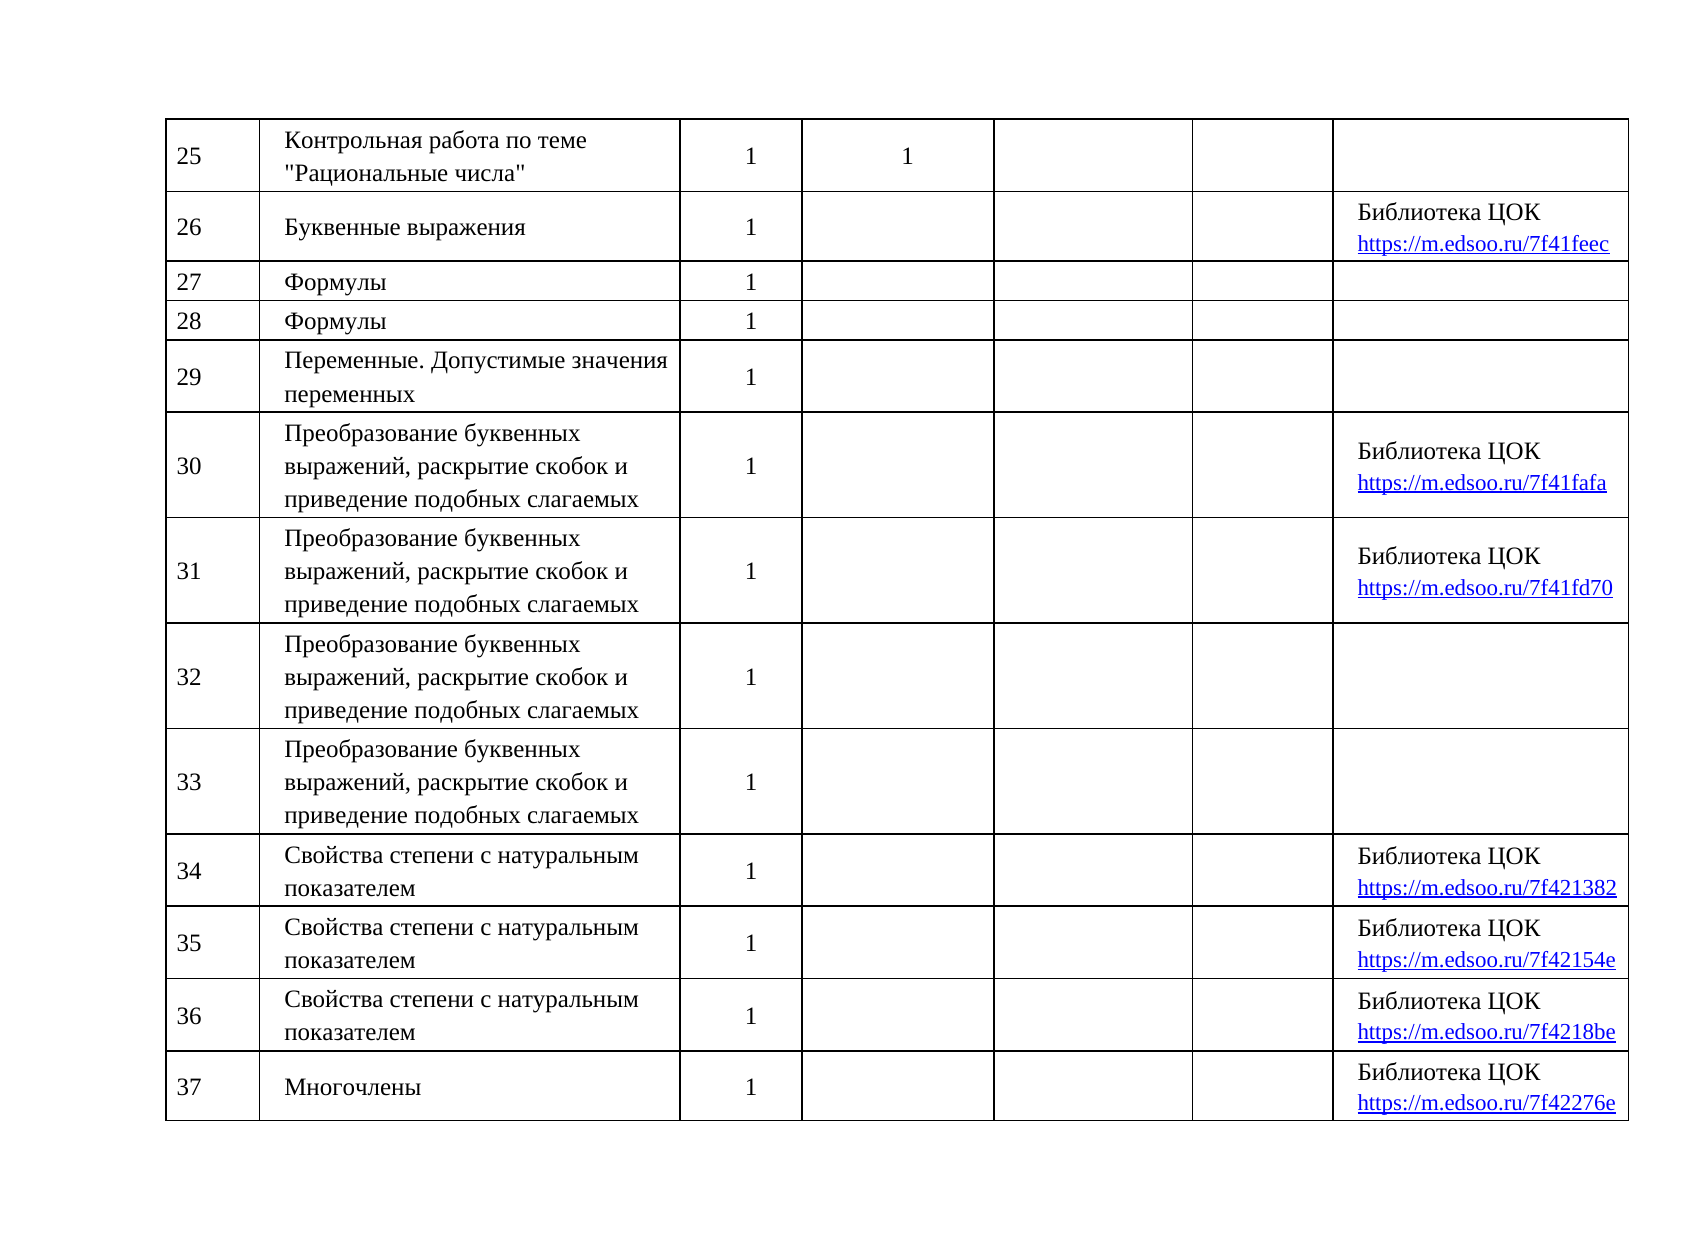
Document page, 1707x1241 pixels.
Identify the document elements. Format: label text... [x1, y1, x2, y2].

table_cell [1193, 120, 1332, 191]
table_cell [995, 907, 1192, 978]
table_cell [803, 907, 993, 978]
table_cell [803, 979, 993, 1050]
table_cell Буквенные выражения [260, 192, 679, 260]
table_cell 1 [681, 192, 801, 260]
table_cell 1 [681, 518, 801, 622]
table_cell [803, 1052, 993, 1120]
table_cell [995, 518, 1192, 622]
table_cell 33 [167, 729, 259, 833]
table_cell Преобразование буквенных выражений, раскрытие скобок и приведение подобных слагаемых [260, 729, 679, 833]
table_cell Библиотека ЦОК https://m.edsoo.ru/7f42154e [1334, 907, 1628, 978]
table_cell 27 [167, 262, 259, 299]
table_cell [1193, 979, 1332, 1050]
table_cell [803, 835, 993, 905]
table_cell Библиотека ЦОК https://m.edsoo.ru/7f421382 [1334, 835, 1628, 905]
table_cell 26 [167, 192, 259, 260]
table_cell [995, 979, 1192, 1050]
table_cell 29 [167, 341, 259, 411]
table_cell Формулы [260, 262, 679, 299]
table_cell [995, 192, 1192, 260]
table_cell 36 [167, 979, 259, 1050]
table_cell 1 [681, 729, 801, 833]
table_cell 1 [681, 907, 801, 978]
table_cell [803, 262, 993, 299]
table_cell [1193, 262, 1332, 299]
table_cell [803, 192, 993, 260]
table_cell [803, 624, 993, 727]
table_cell [1193, 413, 1332, 517]
table_cell 1 [681, 301, 801, 339]
table_cell 31 [167, 518, 259, 622]
table_cell Библиотека ЦОК https://m.edsoo.ru/7f4218be [1334, 979, 1628, 1050]
table_cell 1 [681, 979, 801, 1050]
table_cell 25 [167, 120, 259, 191]
table_cell [995, 301, 1192, 339]
table_cell 1 [681, 413, 801, 517]
table_cell Свойства степени с натуральным показателем [260, 907, 679, 978]
table_cell [995, 413, 1192, 517]
table_cell [995, 262, 1192, 299]
table_cell [1334, 262, 1628, 299]
table_cell [995, 729, 1192, 833]
table_cell [1193, 624, 1332, 727]
table_cell 37 [167, 1052, 259, 1120]
table_cell [803, 518, 993, 622]
table_cell Формулы [260, 301, 679, 339]
table_cell [803, 729, 993, 833]
table_cell Многочлены [260, 1052, 679, 1120]
table_cell 32 [167, 624, 259, 727]
table_cell Свойства степени с натуральным показателем [260, 835, 679, 905]
table_cell Библиотека ЦОК https://m.edsoo.ru/7f42276e [1334, 1052, 1628, 1120]
table_cell [995, 624, 1192, 727]
table_cell 35 [167, 907, 259, 978]
table_cell Библиотека ЦОК https://m.edsoo.ru/7f41fd70 [1334, 518, 1628, 622]
table_cell 1 [803, 120, 993, 191]
table_cell [995, 1052, 1192, 1120]
table_cell Переменные. Допустимые значения переменных [260, 341, 679, 411]
table_cell [803, 413, 993, 517]
table_cell Преобразование буквенных выражений, раскрытие скобок и приведение подобных слагаемых [260, 413, 679, 517]
table_cell [1193, 907, 1332, 978]
table_cell [1193, 301, 1332, 339]
table_cell 1 [681, 262, 801, 299]
table_cell Преобразование буквенных выражений, раскрытие скобок и приведение подобных слагаемых [260, 624, 679, 727]
table_cell Преобразование буквенных выражений, раскрытие скобок и приведение подобных слагаемых [260, 518, 679, 622]
table_cell Библиотека ЦОК https://m.edsoo.ru/7f41feec [1334, 192, 1628, 260]
table_cell Контрольная работа по теме "Рациональные числа" [260, 120, 679, 191]
table_cell [1193, 192, 1332, 260]
table_cell [803, 341, 993, 411]
table_cell [1334, 624, 1628, 727]
table_cell 30 [167, 413, 259, 517]
table_cell 1 [681, 1052, 801, 1120]
table_cell Библиотека ЦОК https://m.edsoo.ru/7f41fafa [1334, 413, 1628, 517]
table_cell 1 [681, 341, 801, 411]
table_cell [995, 341, 1192, 411]
table_cell [1334, 301, 1628, 339]
table_cell 1 [681, 120, 801, 191]
table_cell [1193, 1052, 1332, 1120]
table_cell [995, 835, 1192, 905]
table_cell [1334, 729, 1628, 833]
table_cell [1193, 835, 1332, 905]
table_cell [995, 120, 1192, 191]
table_cell [1334, 120, 1628, 191]
table_cell [803, 301, 993, 339]
table_cell [1193, 729, 1332, 833]
table_cell 1 [681, 835, 801, 905]
table_cell Свойства степени с натуральным показателем [260, 979, 679, 1050]
table_cell 28 [167, 301, 259, 339]
table_cell [1334, 341, 1628, 411]
table_cell 1 [681, 624, 801, 727]
table_cell 34 [167, 835, 259, 905]
table_cell [1193, 518, 1332, 622]
table_cell [1193, 341, 1332, 411]
